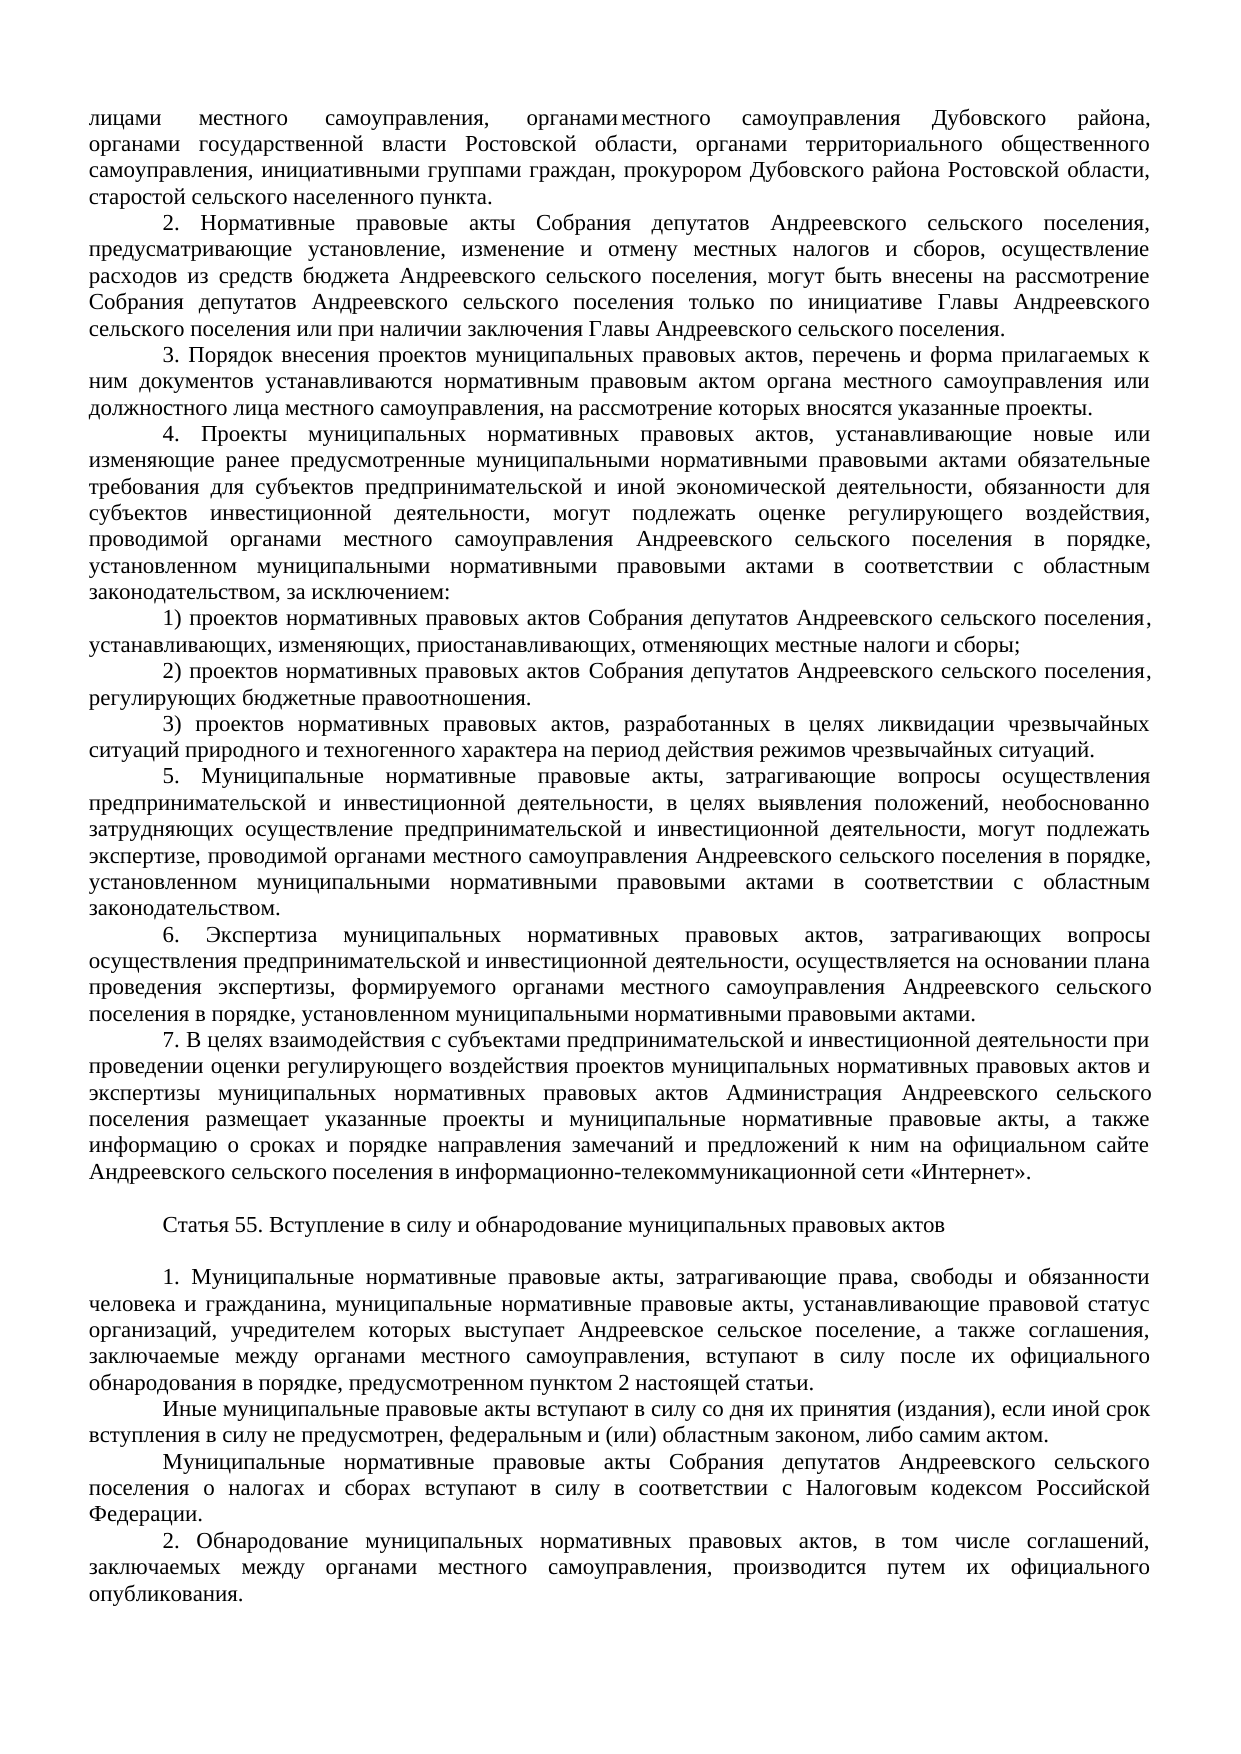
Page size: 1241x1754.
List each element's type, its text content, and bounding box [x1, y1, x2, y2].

text Иные муниципальные правовые акты вступают в силу со дня их принятия (издания), если иной срок вступления в силу не предусмотрен, федеральным и (или) областным законом, либо самим актом. [89, 1395, 1152, 1448]
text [89, 104, 1152, 209]
text 3. Порядок внесения проектов муниципальных правовых актов, перечень и форма прилагаемых к ним документов устанавливаются нормативным правовым актом органа местного самоуправления или должностного лица местного самоуправления, на рассмотрение которых вносятся указанные проекты. [89, 341, 1152, 420]
text 5. Муниципальные нормативные правовые акты, затрагивающие вопросы осуществления предпринимательской и инвестиционной деятельности, в целях выявления положений, необоснованно затрудняющих осуществление предпринимательской и инвестиционной деятельности, могут подлежать экспертизе, проводимой органами местного самоуправления Андреевского сельского поселения в порядке, установленном муниципальными нормативными правовыми актами в соответствии с областным законодательством. [89, 763, 1152, 921]
text Статья 55. Вступление в силу и обнародование муниципальных правовых актов [89, 1211, 1152, 1237]
text 3) проектов нормативных правовых актов, разработанных в целях ликвидации чрезвычайных ситуаций природного и техногенного характера на период действия режимов чрезвычайных ситуаций. [89, 710, 1152, 763]
text 2) проектов нормативных правовых актов Собрания депутатов Андреевского сельского поселения, регулирующих бюджетные правоотношения. [89, 657, 1152, 710]
text 4. Проекты муниципальных нормативных правовых актов, устанавливающие новые или изменяющие ранее предусмотренные муниципальными нормативными правовыми актами обязательные требования для субъектов предпринимательской и иной экономической деятельности, обязанности для субъектов инвестиционной деятельности, могут подлежать оценке регулирующего воздействия, проводимой органами местного самоуправления Андреевского сельского поселения в порядке, установленном муниципальными нормативными правовыми актами в соответствии с областным законодательством, за исключением: [89, 420, 1152, 604]
text 1. Муниципальные нормативные правовые акты, затрагивающие права, свободы и обязанности человека и гражданина, муниципальные нормативные правовые акты, устанавливающие правовой статус организаций, учредителем которых выступает Андреевское сельское поселение, а также соглашения, заключаемые между органами местного самоуправления, вступают в силу после их официального обнародования в порядке, предусмотренном пунктом 2 настоящей статьи. [89, 1263, 1152, 1395]
text 6. Экспертиза муниципальных нормативных правовых актов, затрагивающих вопросы осуществления предпринимательской и инвестиционной деятельности, осуществляется на основании плана проведения экспертизы, формируемого органами местного самоуправления Андреевского сельского поселения в порядке, установленном муниципальными нормативными правовыми актами. [89, 921, 1152, 1026]
text 1) проектов нормативных правовых актов Собрания депутатов Андреевского сельского поселения, устанавливающих, изменяющих, приостанавливающих, отменяющих местные налоги и сборы; [89, 604, 1152, 657]
text 7. В целях взаимодействия с субъектами предпринимательской и инвестиционной деятельности при проведении оценки регулирующего воздействия проектов муниципальных нормативных правовых актов и экспертизы муниципальных нормативных правовых актов Администрация Андреевского сельского поселения размещает указанные проекты и муниципальные нормативные правовые акты, а также информацию о сроках и порядке направления замечаний и предложений к ним на официальном сайте Андреевского сельского поселения в информационно-телекоммуникационной сети «Интернет». [89, 1026, 1152, 1184]
text 2. Обнародование муниципальных нормативных правовых актов, в том числе соглашений, заключаемых между органами местного самоуправления, производится путем их официального опубликования. [89, 1527, 1152, 1606]
text Муниципальные нормативные правовые акты Собрания депутатов Андреевского сельского поселения о налогах и сборах вступают в силу в соответствии с Налоговым кодексом Российской Федерации. [89, 1448, 1152, 1527]
text 2. Нормативные правовые акты Собрания депутатов Андреевского сельского поселения, предусматривающие установление, изменение и отмену местных налогов и сборов, осуществление расходов из средств бюджета Андреевского сельского поселения, могут быть внесены на рассмотрение Собрания депутатов Андреевского сельского поселения только по инициативе Главы Андреевского сельского поселения или при наличии заключения Главы Андреевского сельского поселения. [89, 209, 1152, 341]
